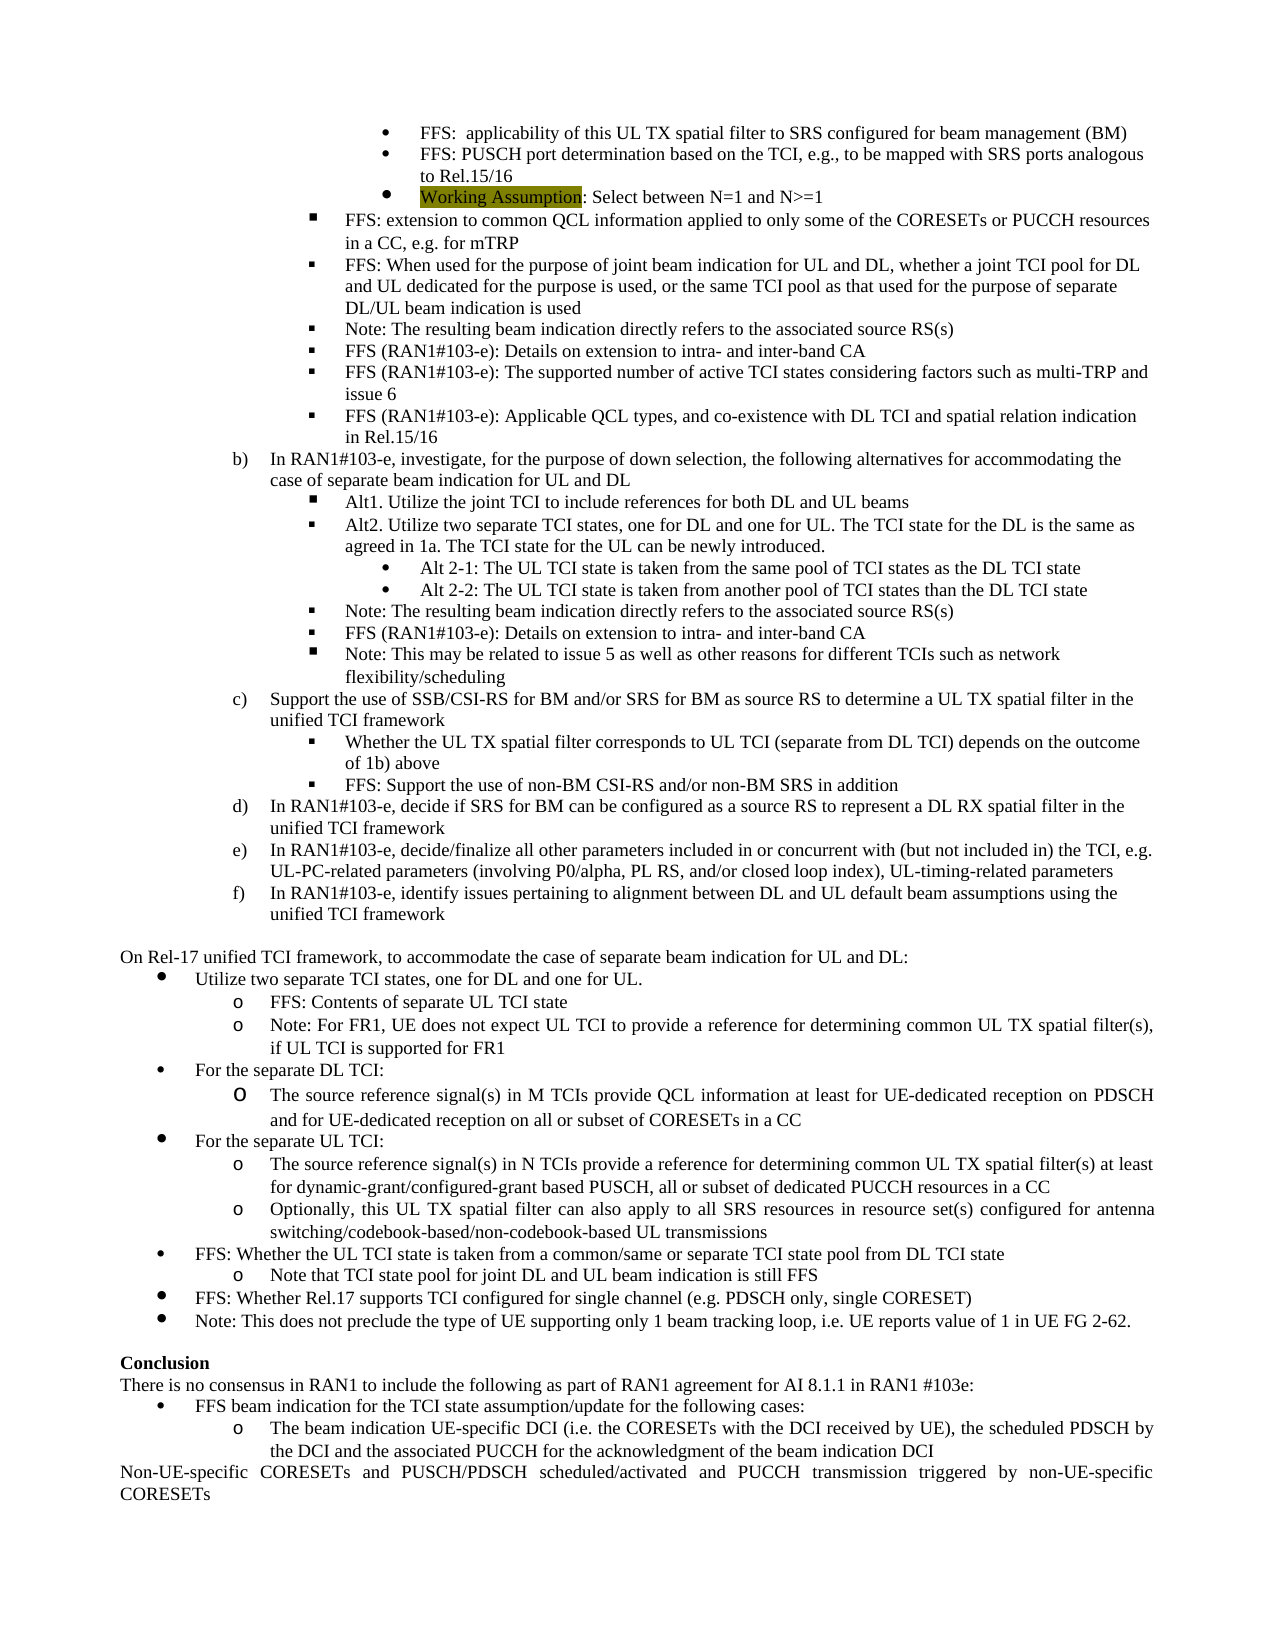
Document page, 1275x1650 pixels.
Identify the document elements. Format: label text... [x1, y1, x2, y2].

list FFS: When used for the purpose of joint beam indication for UL and DL, whether a joint TCI pool for DL and UL dedicated for the purpose is used, or the same TCI pool as that used for the purpose of separate DL/UL beam indication is used [307, 254, 1155, 318]
list FFS (RAN1#103-e): The supported number of active TCI states considering factors such as multi-TRP and issue 6 [307, 361, 1155, 404]
list The source reference signal(s) in M TCIs provide QCL information at least for UE-dedicated reception on PDSCH and for UE-dedicated reception on all or subset of CORESETs in a CC [232, 1080, 1155, 1130]
list The source reference signal(s) in N TCIs provide a reference for determining common UL TX spatial filter(s) at least for dynamic-grant/configured-grant based PUSCH, all or subset of dedicated PUCCH resources in a CC [232, 1153, 1155, 1198]
text On Rel-17 unified TCI framework, to accommodate the case of separate beam indication for UL and DL: [120, 946, 1155, 968]
list Support the use of SSB/CSI-RS for BM and/or SRS for BM as source RS to determine a UL TX spatial filter in the unified TCI framework [232, 688, 1155, 731]
list Whether the UL TX spatial filter corresponds to UL TCI (separate from DL TCI) depends on the outcome of 1b) above [307, 731, 1155, 774]
text There is no consensus in RAN1 to include the following as part of RAN1 agreement for AI 8.1.1 in RAN1 #103e: [120, 1374, 1155, 1395]
list FFS (RAN1#103-e): Details on extension to intra- and inter-band CA [307, 622, 1155, 643]
list For the separate UL TCI: [157, 1130, 1155, 1153]
list In RAN1#103-e, decide/finalize all other parameters included in or concurrent with (but not included in) the TCI, e.g. UL-PC-related parameters (involving P0/alpha, PL RS, and/or closed loop index), UL-timing-related parameters [232, 838, 1155, 882]
list Note: This may be related to issue 5 as well as other reasons for different TCIs such as network flexibility/scheduling [307, 643, 1155, 688]
list Alt2. Utilize two separate TCI states, one for DL and one for UL. The TCI state for the DL is the same as agreed in 1a. The TCI state for the UL can be newly introduced. [307, 514, 1155, 557]
list Working Assumption: Select between N=1 and N>=1 [382, 186, 1155, 209]
list Note: The resulting beam indication directly refers to the associated source RS(s) [307, 600, 1155, 622]
list FFS: Contents of separate UL TCI state [232, 991, 1155, 1014]
list FFS: extension to common QCL information applied to only some of the CORESETs or PUCCH resources in a CC, e.g. for mTRP [307, 209, 1155, 254]
list Note: For FR1, UE does not expect UL TCI to provide a reference for determining common UL TX spatial filter(s), if UL TCI is supported for FR1 [232, 1014, 1155, 1059]
list The beam indication UE-specific DCI (i.e. the CORESETs with the DCI received by UE), the scheduled PDSCH by the DCI and the associated PUCCH for the acknowledgment of the beam indication DCI [232, 1417, 1155, 1461]
list FFS: Whether the UL TCI state is taken from a common/same or separate TCI state pool from DL TCI state [157, 1242, 1155, 1264]
list FFS (RAN1#103-e): Applicable QCL types, and co-existence with DL TCI and spatial relation indication in Rel.15/16 [307, 404, 1155, 448]
list Note: The resulting beam indication directly refers to the associated source RS(s) [307, 318, 1155, 340]
list Utilize two separate TCI states, one for DL and one for UL. [157, 968, 1155, 991]
list For the separate DL TCI: [157, 1059, 1155, 1080]
list FFS (RAN1#103-e): Details on extension to intra- and inter-band CA [307, 340, 1155, 361]
list Note: This does not preclude the type of UE supporting only 1 beam tracking loop, i.e. UE reports value of 1 in UE FG 2-62. [157, 1310, 1155, 1333]
list FFS: Support the use of non-BM CSI-RS and/or non-BM SRS in addition [307, 774, 1155, 795]
list Note that TCI state pool for joint DL and UL beam indication is still FFS [232, 1264, 1155, 1287]
text Non-UE-specific CORESETs and PUSCH/PDSCH scheduled/activated and PUCCH transmission triggered by non-UE-specific CORESETs [120, 1461, 1155, 1504]
list FFS beam indication for the TCI state assumption/update for the following cases: [157, 1395, 1155, 1417]
list Optionally, this UL TX spatial filter can also apply to all SRS resources in resource set(s) configured for antenna switching/codebook-based/non-codebook-based UL transmissions [232, 1198, 1155, 1242]
list Alt 2-2: The UL TCI state is taken from another pool of TCI states than the DL TCI state [382, 578, 1155, 600]
list In RAN1#103-e, identify issues pertaining to alignment between DL and UL default beam assumptions using the unified TCI framework [232, 882, 1155, 925]
list FFS: applicability of this UL TX spatial filter to SRS configured for beam management (BM) [382, 122, 1155, 143]
list Alt 2-1: The UL TCI state is taken from the same pool of TCI states as the DL TCI state [382, 557, 1155, 578]
list FFS: PUSCH port determination based on the TCI, e.g., to be mapped with SRS ports analogous to Rel.15/16 [382, 143, 1155, 186]
list In RAN1#103-e, investigate, for the purpose of down selection, the following alternatives for accommodating the case of separate beam indication for UL and DL [232, 448, 1155, 491]
list FFS: Whether Rel.17 supports TCI configured for single channel (e.g. PDSCH only, single CORESET) [157, 1287, 1155, 1310]
text Conclusion [120, 1352, 1155, 1374]
list Alt1. Utilize the joint TCI to include references for both DL and UL beams [307, 491, 1155, 514]
list In RAN1#103-e, decide if SRS for BM can be configured as a source RS to represent a DL RX spatial filter in the unified TCI framework [232, 795, 1155, 838]
